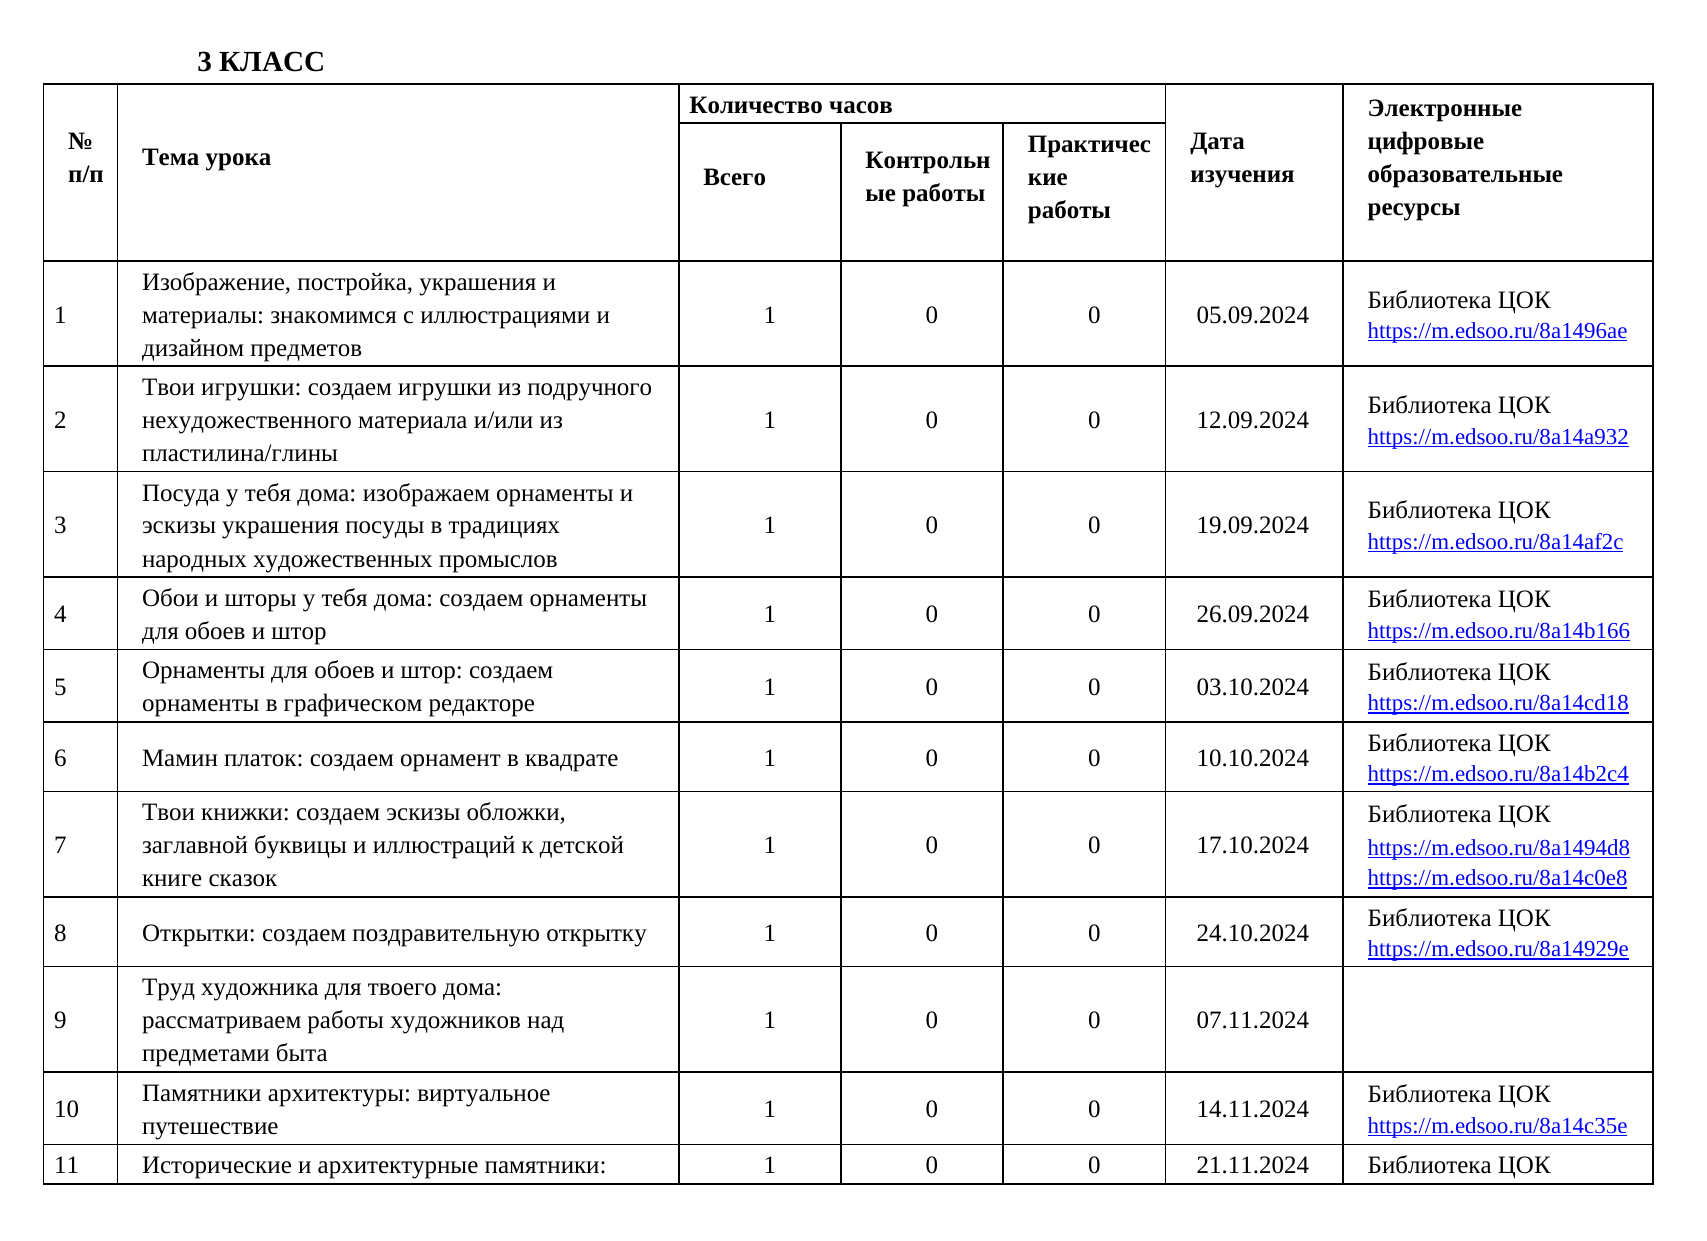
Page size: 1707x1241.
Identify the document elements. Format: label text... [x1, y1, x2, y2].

table_cell Изображение, постройка, украшения и материалы: знакомимся с иллюстрациями и дизайном предметов [118, 262, 678, 365]
table_cell Твои игрушки: создаем игрушки из подручного нехудожественного материала и/или из пластилина/глины [118, 367, 678, 471]
table_cell 0 [1004, 792, 1165, 896]
table_cell Памятники архитектуры: виртуальное путешествие [118, 1073, 678, 1143]
table_cell 0 [842, 723, 1002, 791]
table_header Количество часов [680, 85, 1165, 122]
table_cell 05.09.2024 [1166, 262, 1342, 365]
table_cell 26.09.2024 [1166, 578, 1342, 649]
table_cell 21.11.2024 [1166, 1145, 1342, 1183]
table_cell 1 [44, 262, 117, 365]
table_cell 1 [680, 792, 840, 896]
table_cell 1 [680, 367, 840, 471]
table_cell 0 [842, 472, 1002, 576]
table_cell Библиотека ЦОК https://m.edsoo.ru/8a1494d8 https://m.edsoo.ru/8a14c0e8 [1344, 792, 1652, 896]
table_cell 10 [44, 1073, 117, 1143]
table_cell Труд художника для твоего дома: рассматриваем работы художников над предметами быта [118, 967, 678, 1071]
table_cell Посуда у тебя дома: изображаем орнаменты и эскизы украшения посуды в традициях народных художественных промыслов [118, 472, 678, 576]
table_cell 1 [680, 472, 840, 576]
table_cell 1 [680, 723, 840, 791]
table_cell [118, 1145, 678, 1183]
table_cell Всего [680, 124, 840, 260]
table_cell 1 [680, 262, 840, 365]
table_cell Библиотека ЦОК https://m.edsoo.ru/8a14b166 [1344, 578, 1652, 649]
table_cell 0 [842, 262, 1002, 365]
table_cell 6 [44, 723, 117, 791]
table_cell 0 [842, 367, 1002, 471]
table_cell Библиотека ЦОК https://m.edsoo.ru/8a14a932 [1344, 367, 1652, 471]
table_cell Контрольные работы [842, 124, 1002, 260]
table_cell 12.09.2024 [1166, 367, 1342, 471]
table_cell 0 [1004, 967, 1165, 1071]
table_cell 10.10.2024 [1166, 723, 1342, 791]
table_cell Библиотека ЦОК https://m.edsoo.ru/8a14b2c4 [1344, 723, 1652, 791]
table_cell 5 [44, 650, 117, 721]
table_cell 1 [680, 967, 840, 1071]
table_cell 2 [44, 367, 117, 471]
table_cell 14.11.2024 [1166, 1073, 1342, 1143]
table_cell Библиотека ЦОК https://m.edsoo.ru/8a14cd18 [1344, 650, 1652, 721]
table_cell Орнаменты для обоев и штор: создаем орнаменты в графическом редакторе [118, 650, 678, 721]
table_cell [1344, 1145, 1652, 1183]
table_cell 4 [44, 578, 117, 649]
table_cell Обои и шторы у тебя дома: создаем орнаменты для обоев и штор [118, 578, 678, 649]
table_cell 0 [1004, 650, 1165, 721]
table_cell 0 [842, 967, 1002, 1071]
table_cell 0 [1004, 723, 1165, 791]
table_cell [1344, 967, 1652, 1071]
table_header № п/п [44, 85, 117, 260]
table_cell 0 [842, 650, 1002, 721]
table_cell 8 [44, 898, 117, 966]
table_cell 1 [680, 1145, 840, 1183]
table_cell Библиотека ЦОК https://m.edsoo.ru/8a14929e [1344, 898, 1652, 966]
table_cell 0 [842, 1145, 1002, 1183]
table_cell Библиотека ЦОК https://m.edsoo.ru/8a14af2c [1344, 472, 1652, 576]
table_cell 11 [44, 1145, 117, 1183]
table_cell 9 [44, 967, 117, 1071]
table_cell Библиотека ЦОК https://m.edsoo.ru/8a1496ae [1344, 262, 1652, 365]
table_cell 0 [1004, 367, 1165, 471]
table_cell 19.09.2024 [1166, 472, 1342, 576]
table_cell Мамин платок: создаем орнамент в квадрате [118, 723, 678, 791]
table_cell 1 [680, 650, 840, 721]
table_cell Библиотека ЦОК https://m.edsoo.ru/8a14c35e [1344, 1073, 1652, 1143]
table_header Дата изучения [1166, 85, 1342, 260]
table_cell Открытки: создаем поздравительную открытку [118, 898, 678, 966]
table_header Электронные цифровые образовательные ресурсы [1344, 85, 1652, 260]
text 3 КЛАСС [190, 44, 1618, 78]
table_header Тема урока [118, 85, 678, 260]
table_cell 1 [680, 898, 840, 966]
table_cell Практические работы [1004, 124, 1165, 260]
table_cell 0 [842, 792, 1002, 896]
table_cell 0 [1004, 898, 1165, 966]
table_cell 0 [842, 578, 1002, 649]
table_cell 1 [680, 1073, 840, 1143]
table_cell 7 [44, 792, 117, 896]
table_cell Твои книжки: создаем эскизы обложки, заглавной буквицы и иллюстраций к детской книге сказок [118, 792, 678, 896]
table_cell 0 [1004, 472, 1165, 576]
table_cell 0 [1004, 1145, 1165, 1183]
table_cell 0 [1004, 1073, 1165, 1143]
table_cell 0 [842, 898, 1002, 966]
table_cell 17.10.2024 [1166, 792, 1342, 896]
table_cell 0 [842, 1073, 1002, 1143]
table_cell 07.11.2024 [1166, 967, 1342, 1071]
table_cell 03.10.2024 [1166, 650, 1342, 721]
table_cell 24.10.2024 [1166, 898, 1342, 966]
table_cell 0 [1004, 262, 1165, 365]
table_cell 1 [680, 578, 840, 649]
table_cell 3 [44, 472, 117, 576]
table_cell 0 [1004, 578, 1165, 649]
